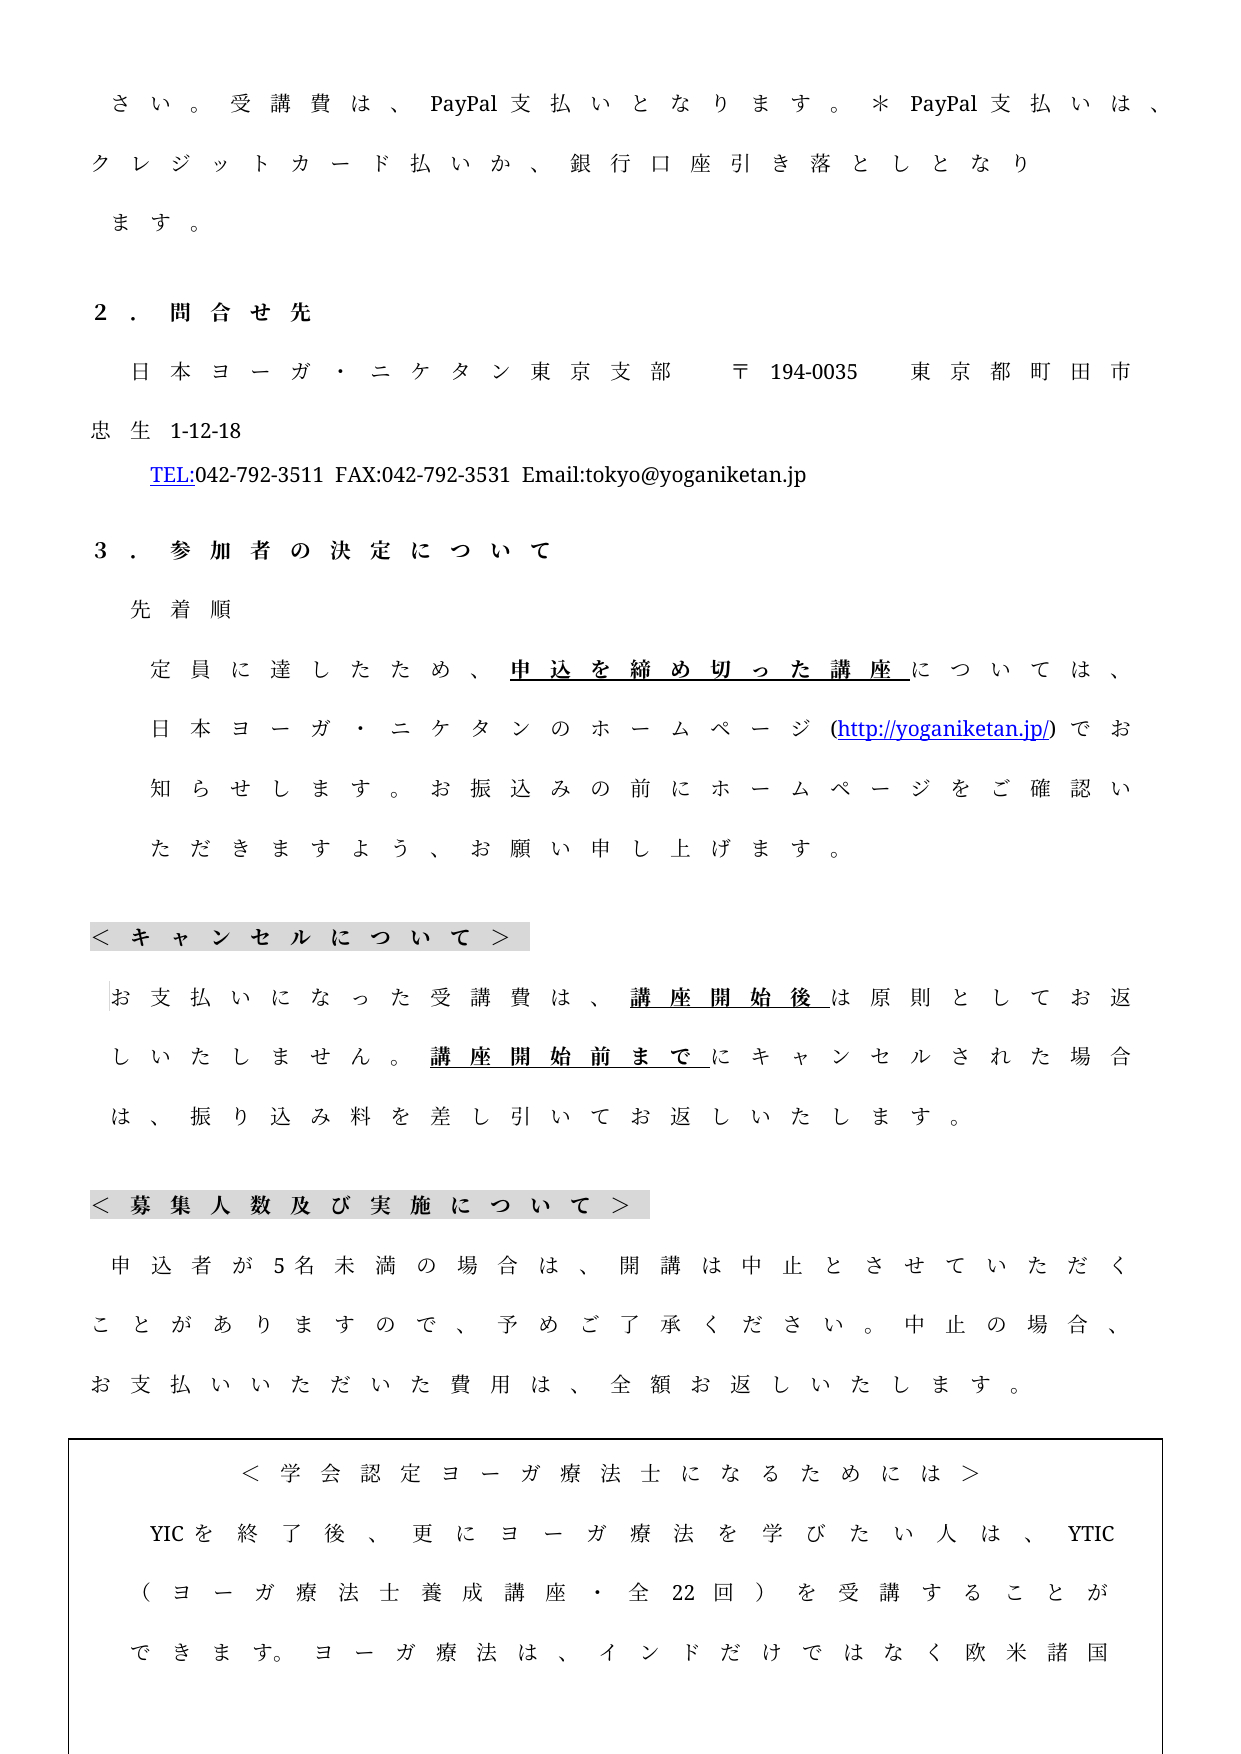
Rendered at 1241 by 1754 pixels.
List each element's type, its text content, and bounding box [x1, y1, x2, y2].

text さい。受講費は、PayPal支払いとなります。＊PayPal支払いは、クレジットカード払いか、銀行口座引き落としとなり [90, 73, 1150, 192]
text 日本ヨーガ・ニケタン東京支部 〒194-0035 東京都町田市忠生1-12-18 [90, 341, 1150, 460]
text 先着順 [110, 579, 1150, 639]
text ＜学会認定ヨーガ療法士になるためには＞ [90, 1443, 1150, 1503]
text 申込者が5名未満の場合は、開講は中止とさせていただくことがありますので、予めご了承ください。中止の場合、お支払いいただいた費用は、全額お返しいたします。 [90, 1234, 1150, 1413]
text ＜キャンセルについて＞ お支払いになった受講費は、講座開始後は原則としてお返しいたしません。講座開始前までにキャンセルされた場合は、振り込み料を差し引いてお返しいたします。 [90, 907, 1150, 1145]
text TEL:042-792-3511 FAX:042-792-3531 Email:tokyo@yoganiketan.jp [90, 460, 1150, 490]
text ＜募集人数及び実施について＞ [90, 1175, 1150, 1234]
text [112, 1503, 1128, 1681]
text ２．問合せ先 [90, 281, 1150, 341]
text ます。 [90, 192, 1150, 251]
text ３．参加者の決定について [90, 519, 1150, 579]
text 定員に達したため、申込を締め切った講座については、日本ヨーガ・ニケタンのホームページ(http://yoganiketan.jp/)でお知らせします。お振込みの前にホームページをご確認いただきますよう、お願い申し上げます。 [130, 639, 1150, 877]
